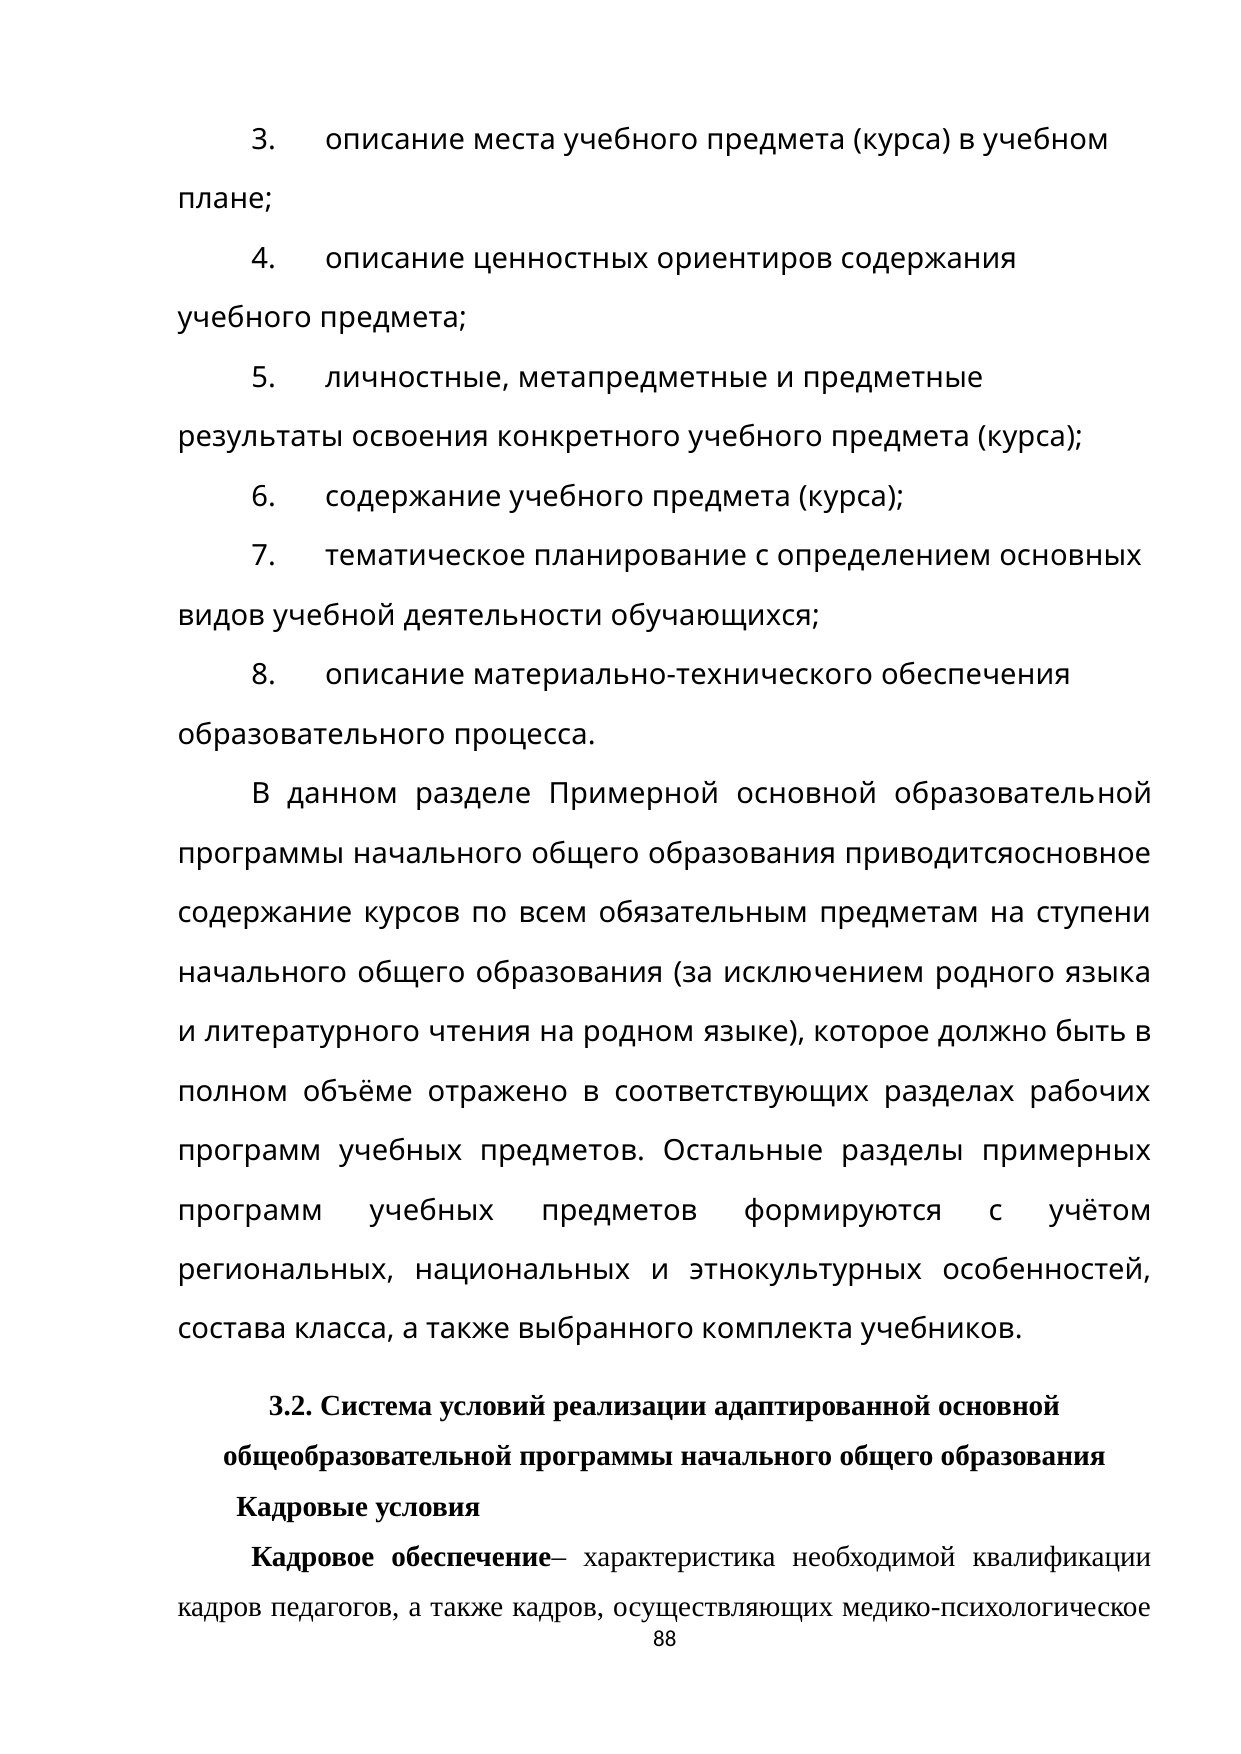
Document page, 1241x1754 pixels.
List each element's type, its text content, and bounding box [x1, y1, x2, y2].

list содержание учебного предмета (курса); [177, 475, 1152, 515]
list личностные, метапредметные и предметные результаты освоения конкретного учебного предмета (курса); [177, 356, 1152, 455]
list описание места учебного предмета (курса) в учебном плане; [177, 118, 1152, 217]
list описание ценностных ориентиров содержания учебного предмета; [177, 237, 1152, 336]
text В данном разделе Примерной основной образовательной программы начального общего образования приводитсяосновное содержание курсов по всем обязательным предметам на ступени начального общего образования (за исключением родного языка и литературного чтения на родном языке), которое должно быть в полном объёме отражено в соответствующих разделах рабочих программ учебных предметов. Остальные разделы примерных программ учебных предметов формируются с учётом региональных, национальных и этнокультурных особенностей, состава класса, а также выбранного комплекта учебников. [177, 772, 1152, 1347]
list описание материально-технического обеспечения образовательного процесса. [177, 653, 1152, 753]
list тематическое планирование с определением основных видов учебной деятельности обучающихся; [177, 534, 1152, 634]
subtitle 3.2. Система условий реализации адаптированной основной общеобразовательной программы начального общего образования [177, 1388, 1152, 1472]
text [177, 1539, 1152, 1623]
text Кадровые условия [177, 1489, 1152, 1522]
